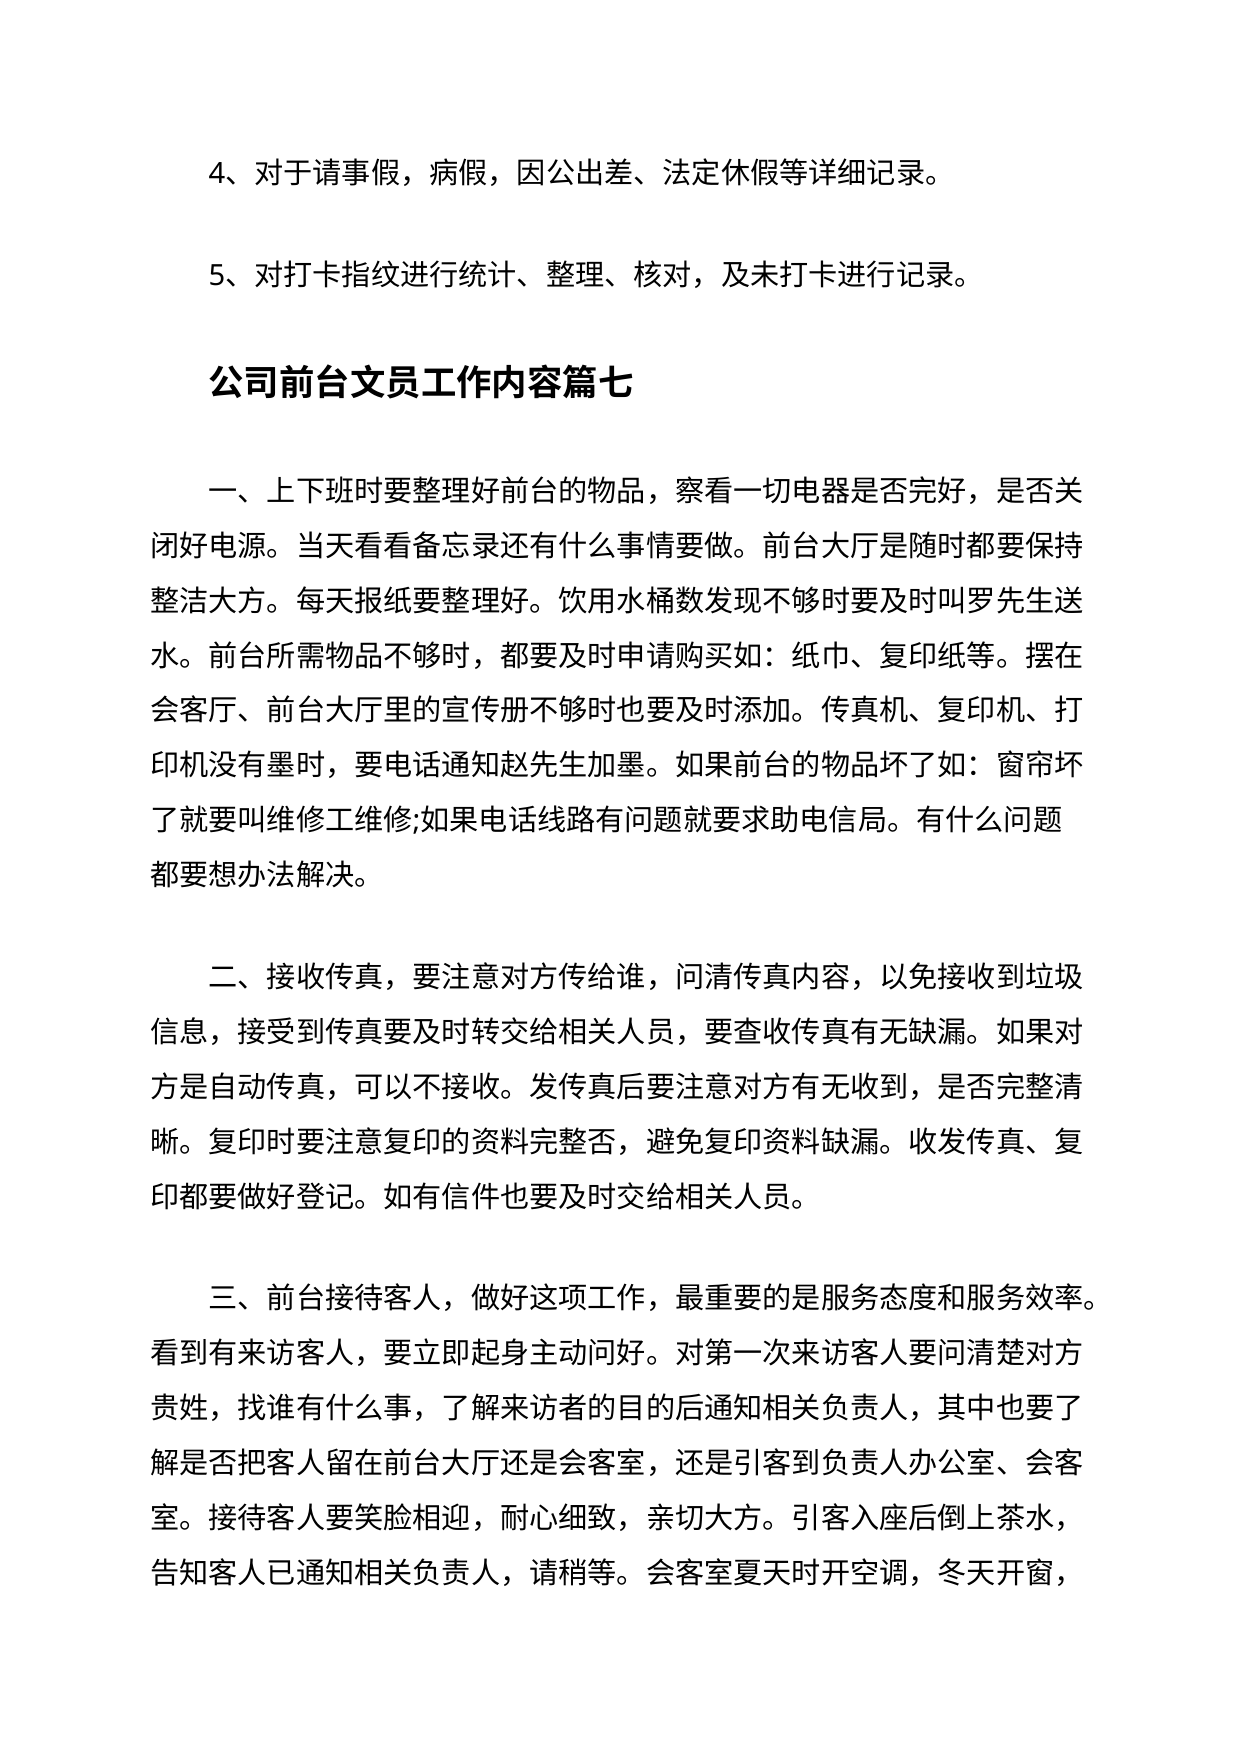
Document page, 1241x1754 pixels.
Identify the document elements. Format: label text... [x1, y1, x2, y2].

text 4、对于请事假，病假，因公出差、法定休假等详细记录。 [150, 150, 1090, 192]
text 5、对打卡指纹进行统计、整理、核对，及未打卡进行记录。 [150, 252, 1090, 294]
text 一、上下班时要整理好前台的物品，察看一切电器是否完好，是否关闭好电源。当天看看备忘录还有什么事情要做。前台大厅是随时都要保持整洁大方。每天报纸要整理好。饮用水桶数发现不够时要及时叫罗先生送水。前台所需物品不够时，都要及时申请购买如：纸巾、复印纸等。摆在会客厅、前台大厅里的宣传册不够时也要及时添加。传真机、复印机、打印机没有墨时，要电话通知赵先生加墨。如果前台的物品坏了如：窗帘坏了就要叫维修工维修;如果电话线路有问题就要求助电信局。有什么问题都要想办法解决。 [150, 467, 1090, 894]
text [150, 1275, 1090, 1592]
text 二、接收传真，要注意对方传给谁，问清传真内容，以免接收到垃圾信息，接受到传真要及时转交给相关人员，要查收传真有无缺漏。如果对方是自动传真，可以不接收。发传真后要注意对方有无收到，是否完整清晰。复印时要注意复印的资料完整否，避免复印资料缺漏。收发传真、复印都要做好登记。如有信件也要及时交给相关人员。 [150, 953, 1090, 1215]
text 公司前台文员工作内容篇七 [150, 354, 1090, 405]
